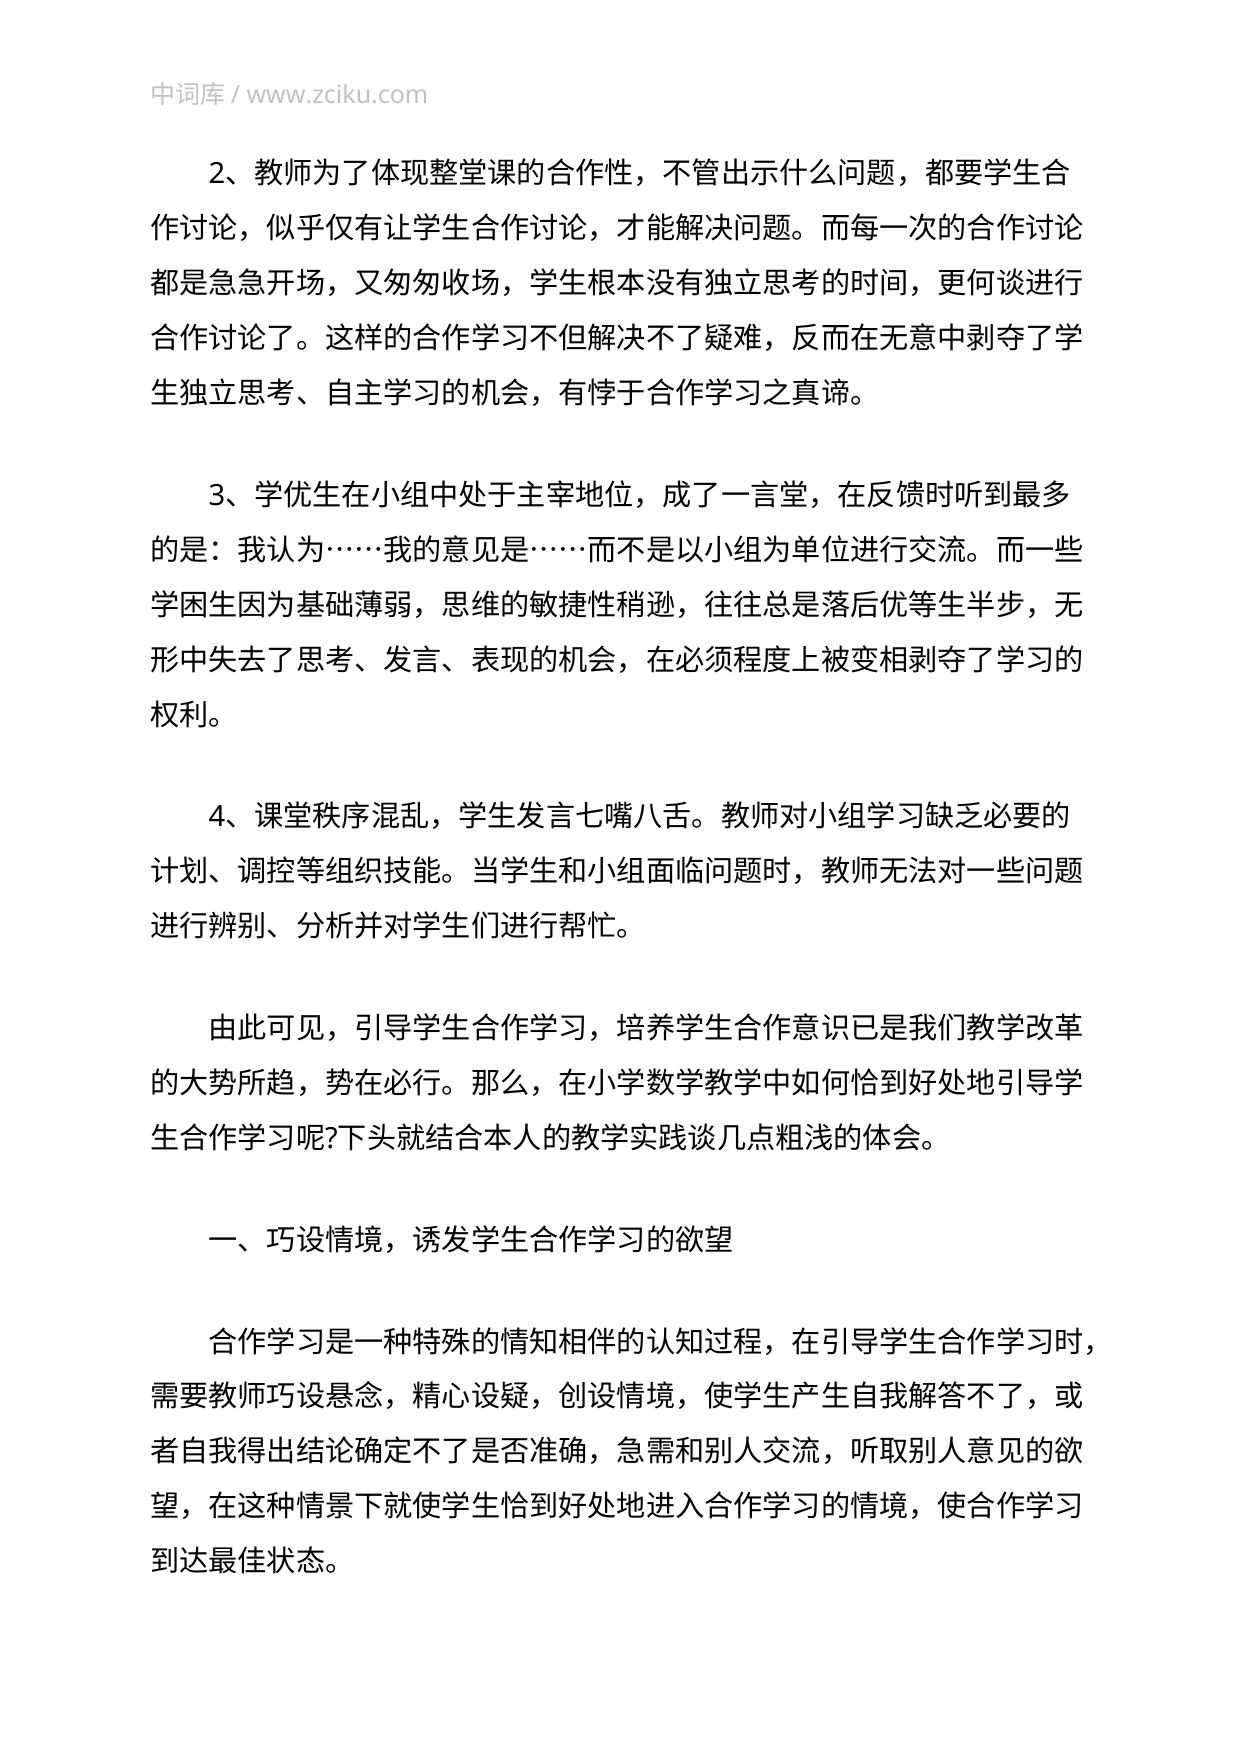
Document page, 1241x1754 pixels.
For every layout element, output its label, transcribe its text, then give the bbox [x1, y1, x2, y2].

text 一、巧设情境，诱发学生合作学习的欲望 [150, 1216, 1090, 1259]
text 2、教师为了体现整堂课的合作性，不管出示什么问题，都要学生合作讨论，似乎仅有让学生合作讨论，才能解决问题。而每一次的合作讨论都是急急开场，又匆匆收场，学生根本没有独立思考的时间，更何谈进行合作讨论了。这样的合作学习不但解决不了疑难，反而在无意中剥夺了学生独立思考、自主学习的机会，有悖于合作学习之真谛。 [150, 150, 1090, 412]
text 由此可见，引导学生合作学习，培养学生合作意识已是我们教学改革的大势所趋，势在必行。那么，在小学数学教学中如何恰到好处地引导学生合作学习呢?下头就结合本人的教学实践谈几点粗浅的体会。 [150, 1004, 1090, 1157]
text 3、学优生在小组中处于主宰地位，成了一言堂，在反馈时听到最多的是：我认为……我的意见是……而不是以小组为单位进行交流。而一些学困生因为基础薄弱，思维的敏捷性稍逊，往往总是落后优等生半步，无形中失去了思考、发言、表现的机会，在必须程度上被变相剥夺了学习的权利。 [150, 471, 1090, 733]
text 合作学习是一种特殊的情知相伴的认知过程，在引导学生合作学习时，需要教师巧设悬念，精心设疑，创设情境，使学生产生自我解答不了，或者自我得出结论确定不了是否准确，急需和别人交流，听取别人意见的欲望，在这种情景下就使学生恰到好处地进入合作学习的情境，使合作学习到达最佳状态。 [150, 1318, 1090, 1580]
text 4、课堂秩序混乱，学生发言七嘴八舌。教师对小组学习缺乏必要的计划、调控等组织技能。当学生和小组面临问题时，教师无法对一些问题进行辨别、分析并对学生们进行帮忙。 [150, 793, 1090, 945]
